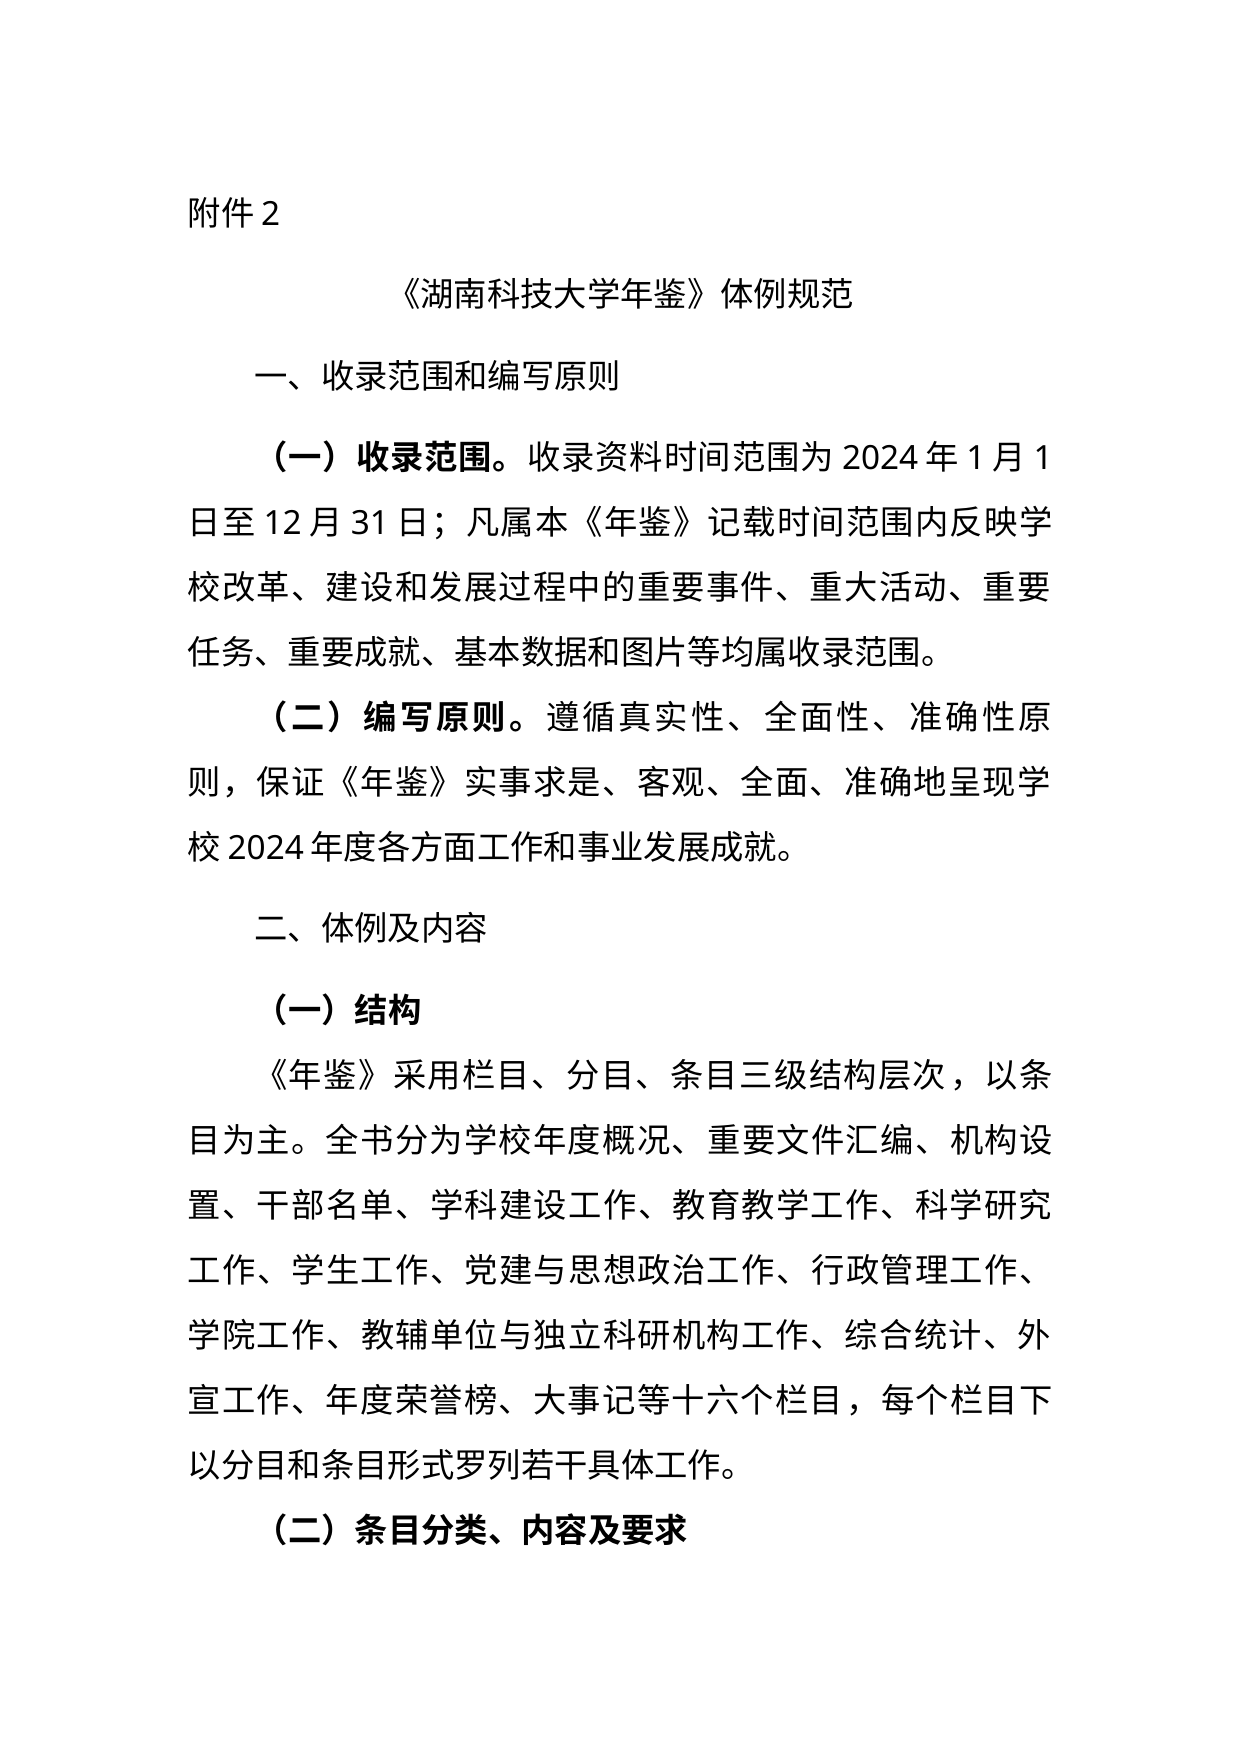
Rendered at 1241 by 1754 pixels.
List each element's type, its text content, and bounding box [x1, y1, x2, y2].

text （一）收录范围。收录资料时间范围为2024年1月1日至12月31日；凡属本《年鉴》记载时间范围内反映学校改革、建设和发展过程中的重要事件、重大活动、重要任务、重要成就、基本数据和图片等均属收录范围。 [187, 422, 1053, 682]
text 附件2 [187, 178, 1053, 243]
text 《年鉴》采用栏目、分目、条目三级结构层次，以条目为主。全书分为学校年度概况、重要文件汇编、机构设置、干部名单、学科建设工作、教育教学工作、科学研究工作、学生工作、党建与思想政治工作、行政管理工作、学院工作、教辅单位与独立科研机构工作、综合统计、外宣工作、年度荣誉榜、大事记等十六个栏目，每个栏目下以分目和条目形式罗列若干具体工作。 [187, 1040, 1053, 1495]
text 一、收录范围和编写原则 [187, 341, 1053, 406]
text 二、体例及内容 [187, 894, 1053, 959]
text （一）结构 [187, 975, 1053, 1040]
text （二）编写原则。遵循真实性、全面性、准确性原则，保证《年鉴》实事求是、客观、全面、准确地呈现学校2024年度各方面工作和事业发展成就。 [187, 682, 1053, 877]
text 《湖南科技大学年鉴》体例规范 [187, 260, 1053, 325]
text （二）条目分类、内容及要求 [187, 1495, 1053, 1560]
